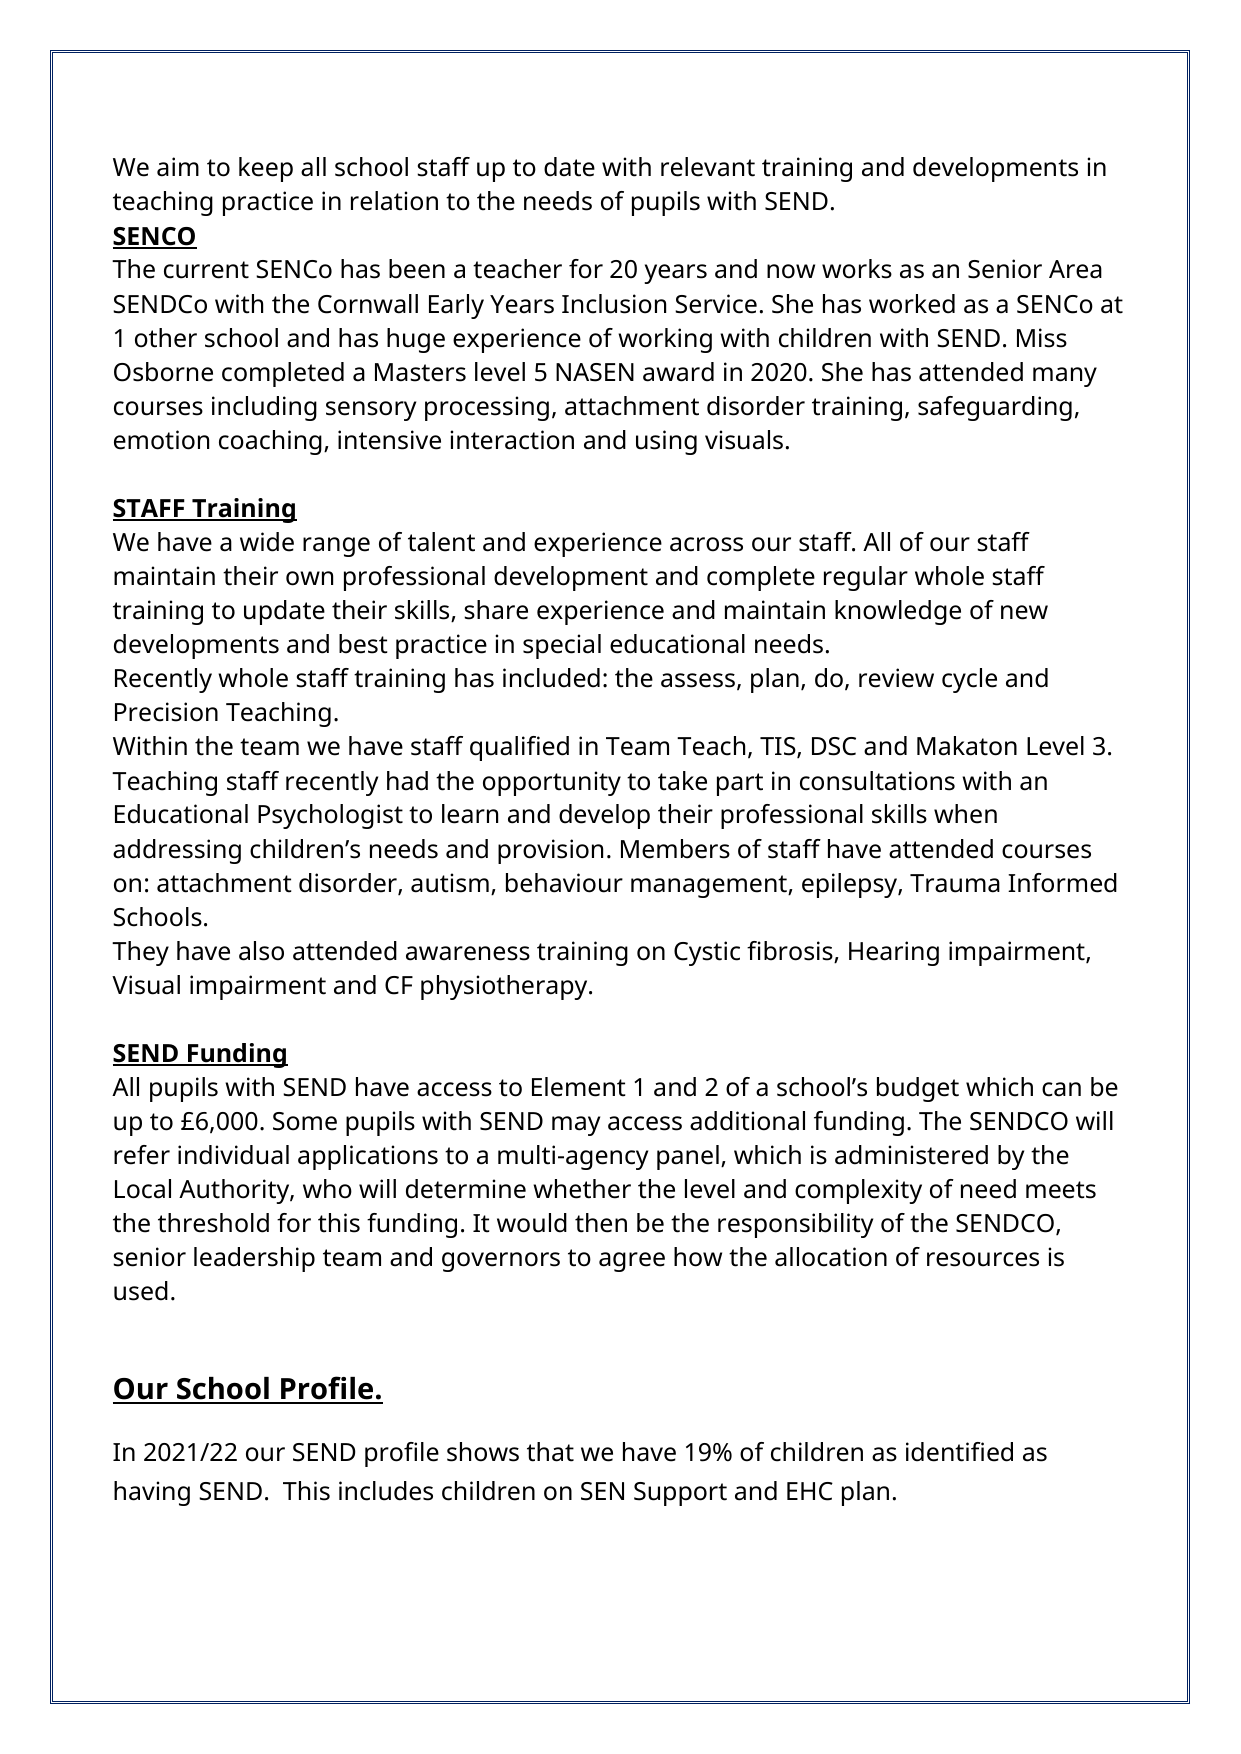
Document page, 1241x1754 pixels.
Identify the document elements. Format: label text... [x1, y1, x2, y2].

text Recently whole staff training has included: the assess, plan, do, review cycle and Precision Teaching. [112, 661, 1128, 729]
text Our School Profile. [112, 1368, 1128, 1408]
text SEND Funding [112, 1036, 1128, 1070]
text SENCO [112, 218, 1128, 252]
text The current SENCo has been a teacher for 20 years and now works as an Senior Area SENDCo with the Cornwall Early Years Inclusion Service. She has worked as a SENCo at 1 other school and has huge experience of working with children with SEND. Miss Osborne completed a Masters level 5 NASEN award in 2020. She has attended many courses including sensory processing, attachment disorder training, safeguarding, emotion coaching, intensive interaction and using visuals. [112, 252, 1128, 457]
text STAFF Training [112, 491, 1128, 525]
text They have also attended awareness training on Cystic fibrosis, Hearing impairment, Visual impairment and CF physiotherapy. [112, 933, 1128, 1002]
text All pupils with SEND have access to Element 1 and 2 of a school’s budget which can be up to £6,000. Some pupils with SEND may access additional funding. The SENDCO will refer individual applications to a multi-agency panel, which is administered by the Local Authority, who will determine whether the level and complexity of need meets the threshold for this funding. It would then be the responsibility of the SENDCO, senior leadership team and governors to agree how the allocation of resources is used. [112, 1070, 1128, 1308]
text Within the team we have staff qualified in Team Teach, TIS, DSC and Makaton Level 3. Teaching staff recently had the opportunity to take part in consultations with an Educational Psychologist to learn and develop their professional skills when addressing children’s needs and provision. Members of staff have attended courses on: attachment disorder, autism, behaviour management, epilepsy, Trauma Informed Schools. [112, 729, 1128, 933]
text We aim to keep all school staff up to date with relevant training and developments in teaching practice in relation to the needs of pupils with SEND. [112, 150, 1128, 218]
text We have a wide range of talent and experience across our staff. All of our staff maintain their own professional development and complete regular whole staff training to update their skills, share experience and maintain knowledge of new developments and best practice in special educational needs. [112, 525, 1128, 661]
text In 2021/22 our SEND profile shows that we have 19% of children as identified as having SEND. This includes children on SEN Support and EHC plan. [112, 1434, 1128, 1508]
